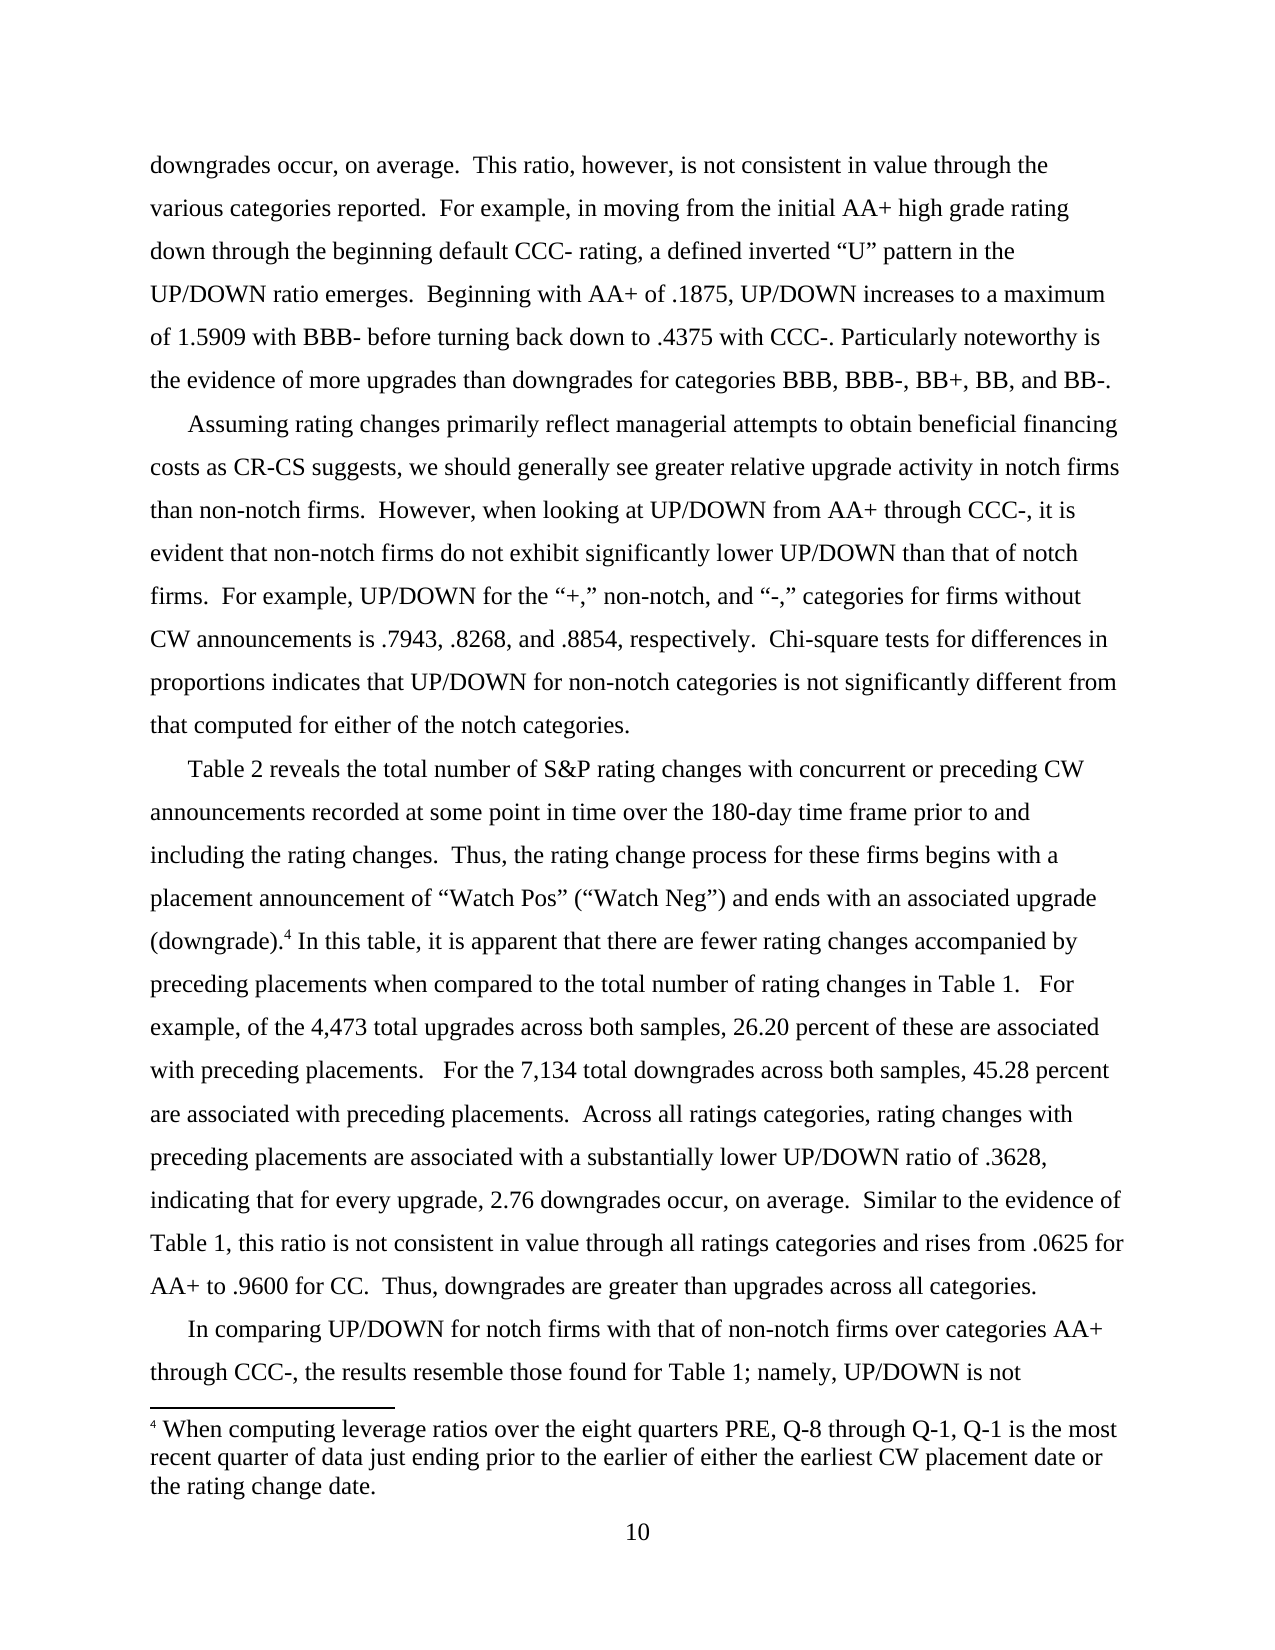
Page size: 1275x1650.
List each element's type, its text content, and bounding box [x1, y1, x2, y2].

text Table 2 reveals the total number of S&P rating changes with concurrent or preceding CW announcements recorded at some point in time over the 180-day time frame prior to and including the rating changes. Thus, the rating change process for these firms begins with a placement announcement of “Watch Pos” (“Watch Neg”) and ends with an associated upgrade (downgrade). In this table, it is apparent that there are fewer rating changes accompanied by preceding placements when compared to the total number of rating changes in Table 1. For example, of the 4,473 total upgrades across both samples, 26.20 percent of these are associated with preceding placements. For the 7,134 total downgrades across both samples, 45.28 percent are associated with preceding placements. Across all ratings categories, rating changes with preceding placements are associated with a substantially lower UP/DOWN ratio of .3628, indicating that for every upgrade, 2.76 downgrades occur, on average. Similar to the evidence of Table 1, this ratio is not consistent in value through all ratings categories and rises from .0625 for AA+ to .9600 for CC. Thus, downgrades are greater than upgrades across all categories. [150, 754, 1125, 1300]
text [150, 150, 1125, 394]
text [150, 1314, 1125, 1386]
text Assuming rating changes primarily reflect managerial attempts to obtain beneficial financing costs as CR-CS suggests, we should generally see greater relative upgrade activity in notch firms than non-notch firms. However, when looking at UP/DOWN from AA+ through CCC-, it is evident that non-notch firms do not exhibit significantly lower UP/DOWN than that of notch firms. For example, UP/DOWN for the “+,” non-notch, and “-,” categories for firms without CW announcements is .7943, .8268, and .8854, respectively. Chi-square tests for differences in proportions indicates that UP/DOWN for non-notch categories is not significantly different from that computed for either of the notch categories. [150, 409, 1125, 739]
